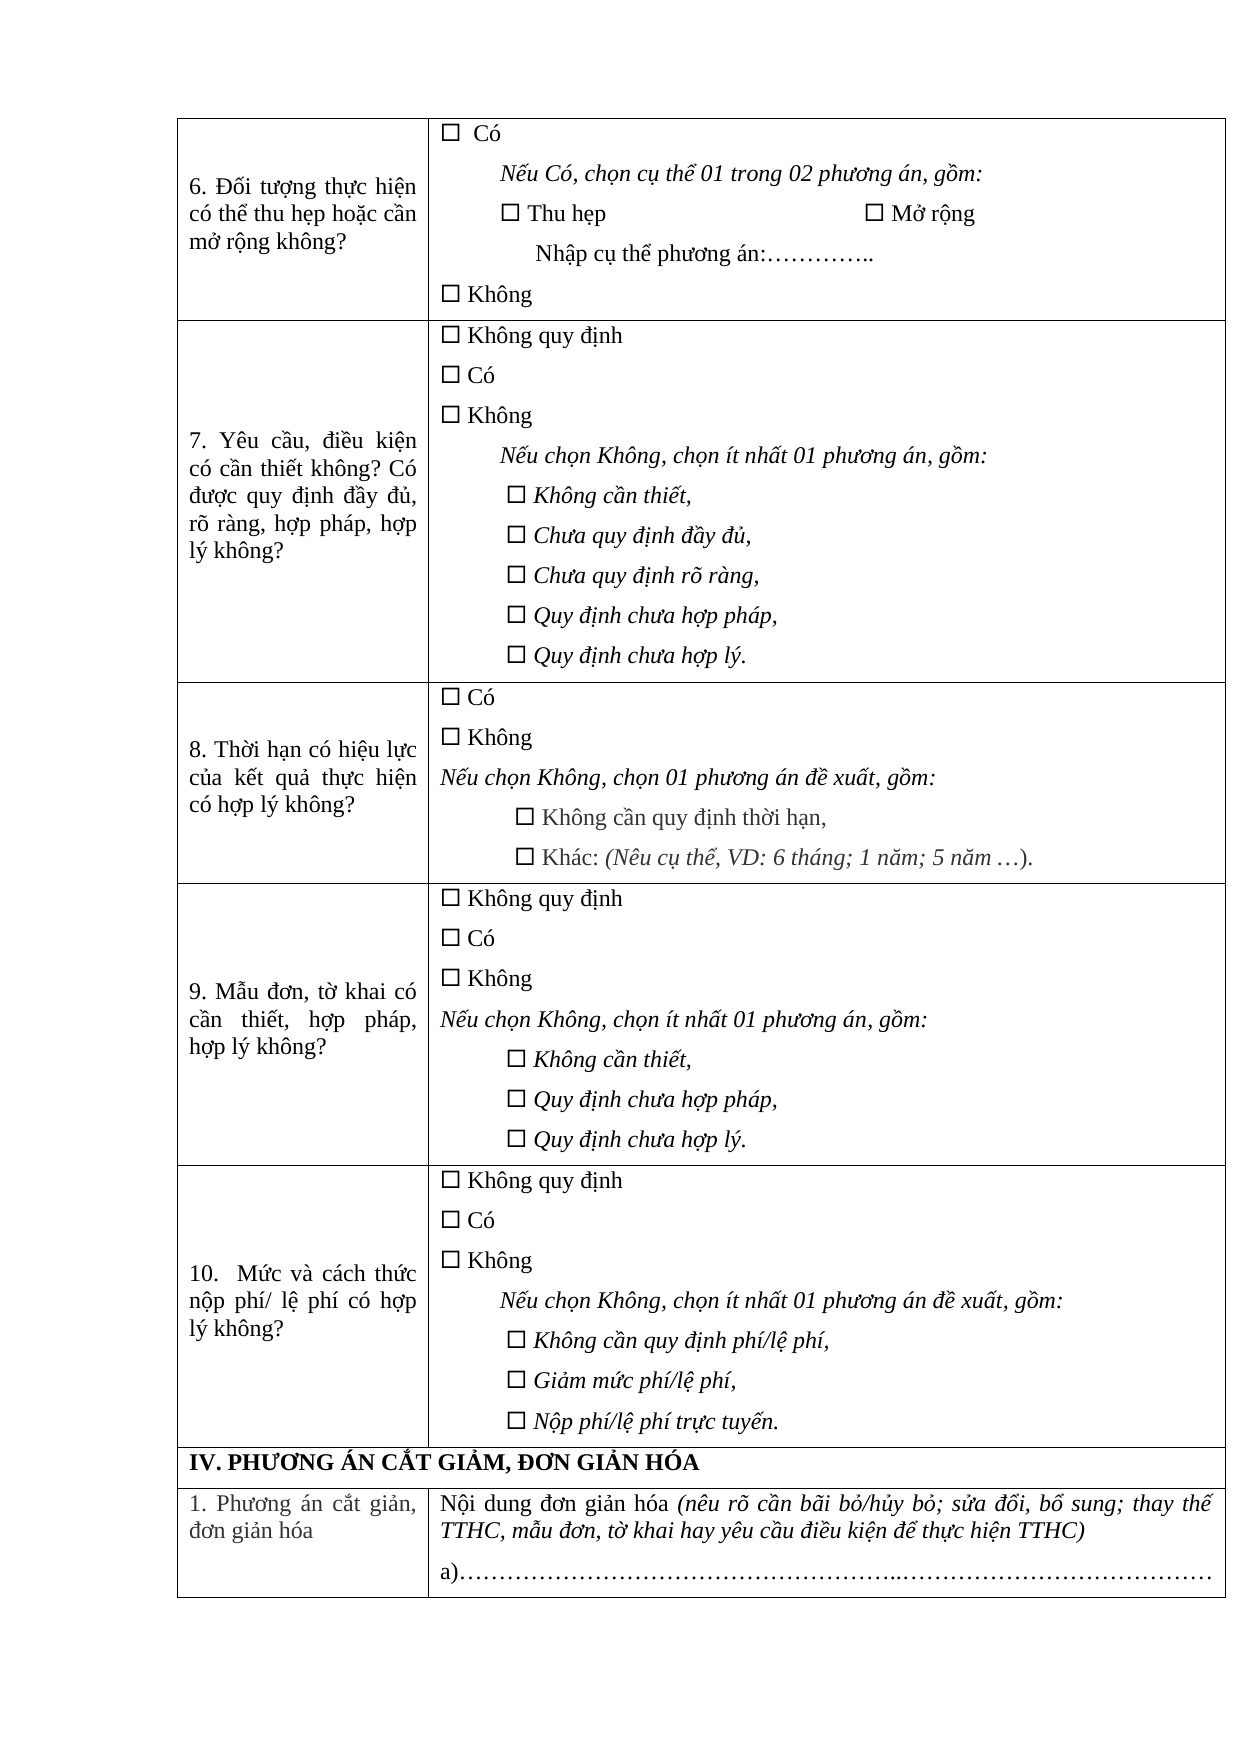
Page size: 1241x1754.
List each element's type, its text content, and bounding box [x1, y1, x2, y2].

table_cell Không quy định Có Không Nếu chọn Không, chọn ít nhất 01 phương án, gồm: Không cần thiết, Quy định chưa hợp pháp, Quy định chưa hợp lý. [429, 884, 1225, 1165]
table_cell 10. Mức và cách thức nộp phí/ lệ phí có hợp lý không? [178, 1166, 428, 1447]
table_cell Không quy định Có Không Nếu chọn Không, chọn ít nhất 01 phương án đề xuất, gồm: Không cần quy định phí/lệ phí, Giảm mức phí/lệ phí, Nộp phí/lệ phí trực tuyến. [429, 1166, 1225, 1447]
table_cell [429, 1489, 1225, 1597]
table_cell 7. Yêu cầu, điều kiện có cần thiết không? Có được quy định đầy đủ, rõ ràng, hợp pháp, hợp lý không? [178, 321, 428, 682]
table_cell 9. Mẫu đơn, tờ khai có cần thiết, hợp pháp, hợp lý không? [178, 884, 428, 1165]
table_cell Có Nếu Có, chọn cụ thể 01 trong 02 phương án, gồm: Thu hẹp Mở rộng Nhập cụ thể phương án:………….. Không [429, 119, 1225, 320]
table_cell Không quy định Có Không Nếu chọn Không, chọn ít nhất 01 phương án, gồm: Không cần thiết, Chưa quy định đầy đủ, Chưa quy định rõ ràng, Quy định chưa hợp pháp, Quy định chưa hợp lý. [429, 321, 1225, 682]
table_cell 6. Đối tượng thực hiện có thể thu hẹp hoặc cần mở rộng không? [178, 119, 428, 320]
table_cell 8. Thời hạn có hiệu lực của kết quả thực hiện có hợp lý không? [178, 683, 428, 883]
table_cell Có Không Nếu chọn Không, chọn 01 phương án đề xuất, gồm: Không cần quy định thời hạn, Khác: (Nêu cụ thể, VD: 6 tháng; 1 năm; 5 năm …). [429, 683, 1225, 883]
table_cell IV. PHƯƠNG ÁN CẮT GIẢM, ĐƠN GIẢN HÓA [178, 1448, 1225, 1488]
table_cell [178, 1489, 428, 1597]
